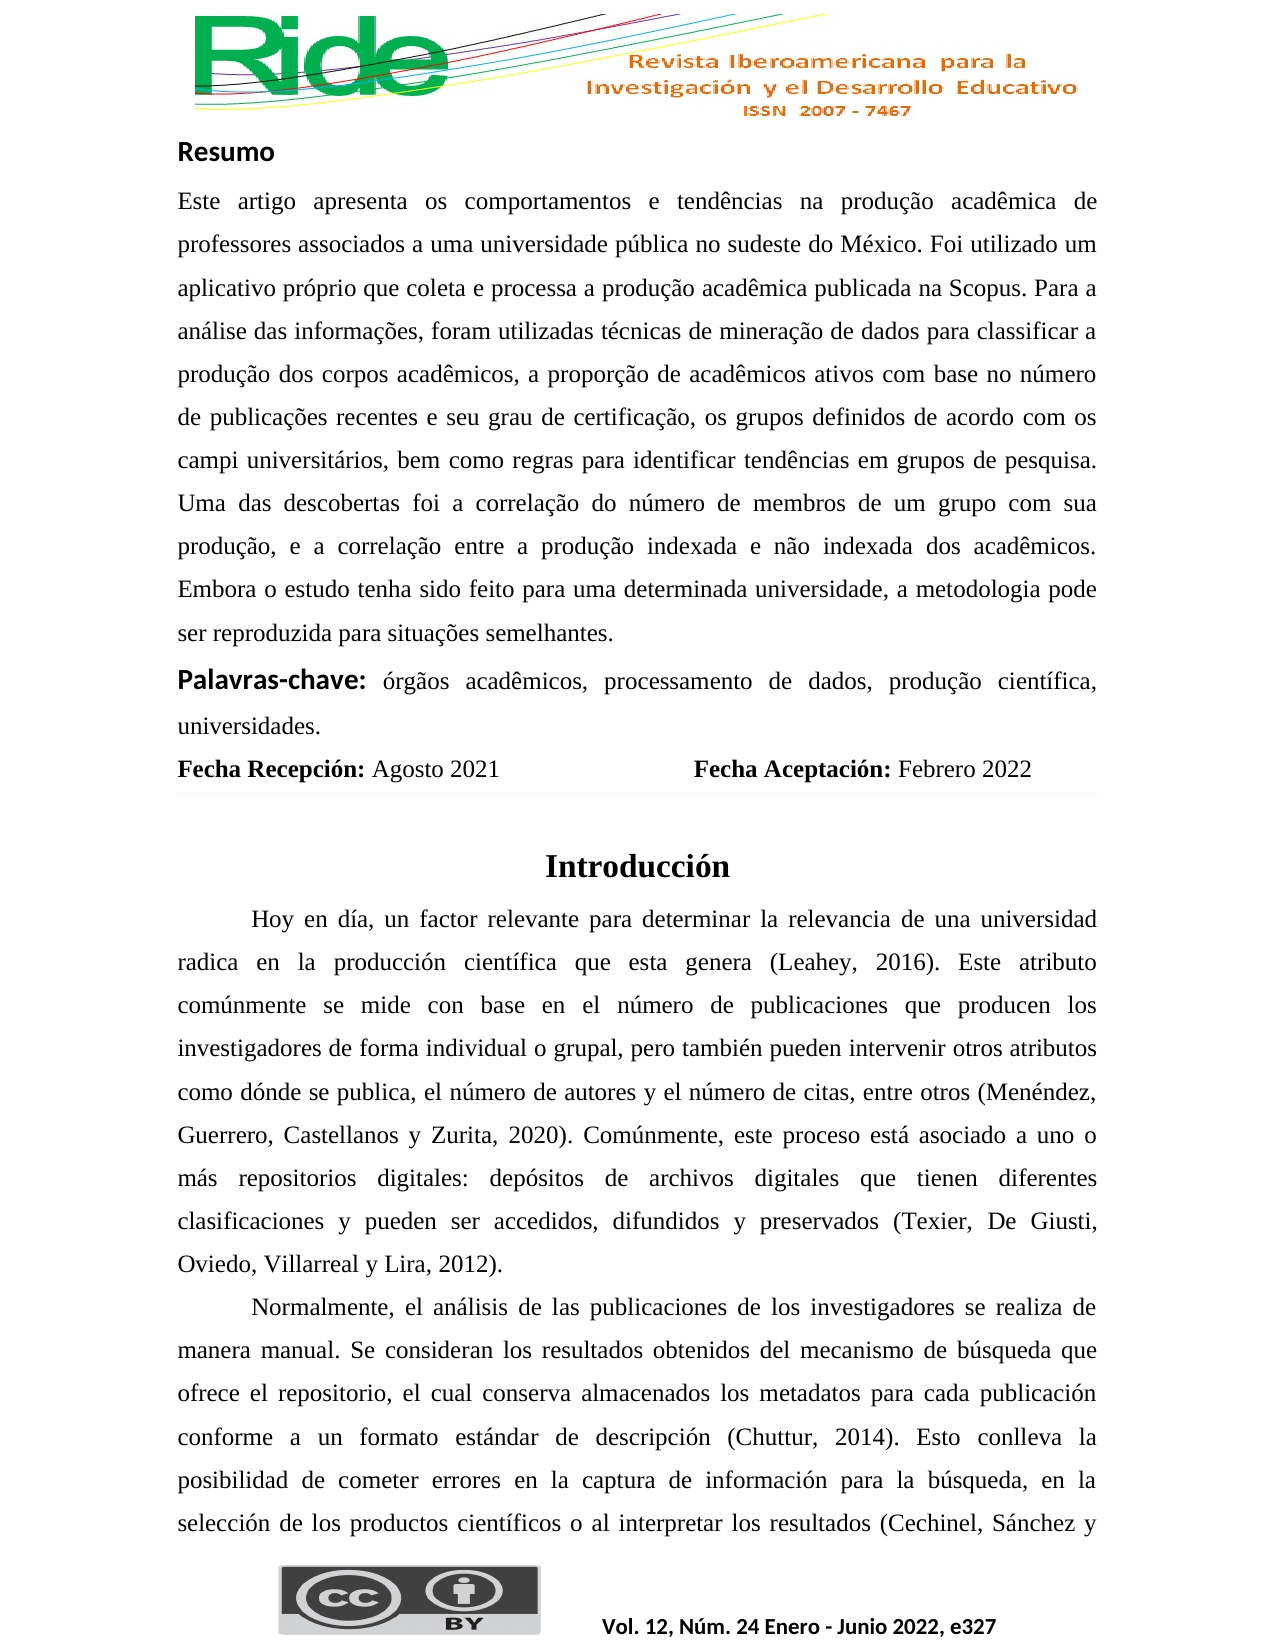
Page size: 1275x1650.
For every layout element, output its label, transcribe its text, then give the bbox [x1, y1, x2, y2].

text Fecha Recepción: Agosto 2021 Fecha Aceptación: Febrero 2022 [177, 754, 1098, 783]
text Resumo [177, 133, 1098, 168]
picture [278, 1565, 541, 1635]
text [177, 1292, 1098, 1537]
picture [194, 14, 1081, 119]
text Hoy en día, un factor relevante para determinar la relevancia de una universidad radica en la producción científica que esta genera (Leahey, 2016). Este atributo comúnmente se mide con base en el número de publicaciones que producen los investigadores de forma individual o grupal, pero también pueden intervenir otros atributos como dónde se publica, el número de autores y el número de citas, entre otros (Menéndez, Guerrero, Castellanos y Zurita, 2020). Comúnmente, este proceso está asociado a uno o más repositorios digitales: depósitos de archivos digitales que tienen diferentes clasificaciones y pueden ser accedidos, difundidos y preservados (Texier, De Giusti, Oviedo, Villarreal y Lira, 2012). [177, 904, 1098, 1278]
text Introducción [177, 847, 1098, 885]
text Este artigo apresenta os comportamentos e tendências na produção acadêmica de professores associados a uma universidade pública no sudeste do México. Foi utilizado um aplicativo próprio que coleta e processa a produção acadêmica publicada na Scopus. Para a análise das informações, foram utilizadas técnicas de mineração de dados para classificar a produção dos corpos acadêmicos, a proporção de acadêmicos ativos com base no número de publicações recentes e seu grau de certificação, os grupos definidos de acordo com os campi universitários, bem como regras para identificar tendências em grupos de pesquisa. Uma das descobertas foi a correlação do número de membros de um grupo com sua produção, e a correlação entre a produção indexada e não indexada dos acadêmicos. Embora o estudo tenha sido feito para uma determinada universidade, a metodologia pode ser reproduzida para situações semelhantes. [177, 186, 1098, 646]
text Palavras-chave: órgãos acadêmicos, processamento de dados, produção científica, universidades. [177, 661, 1098, 739]
